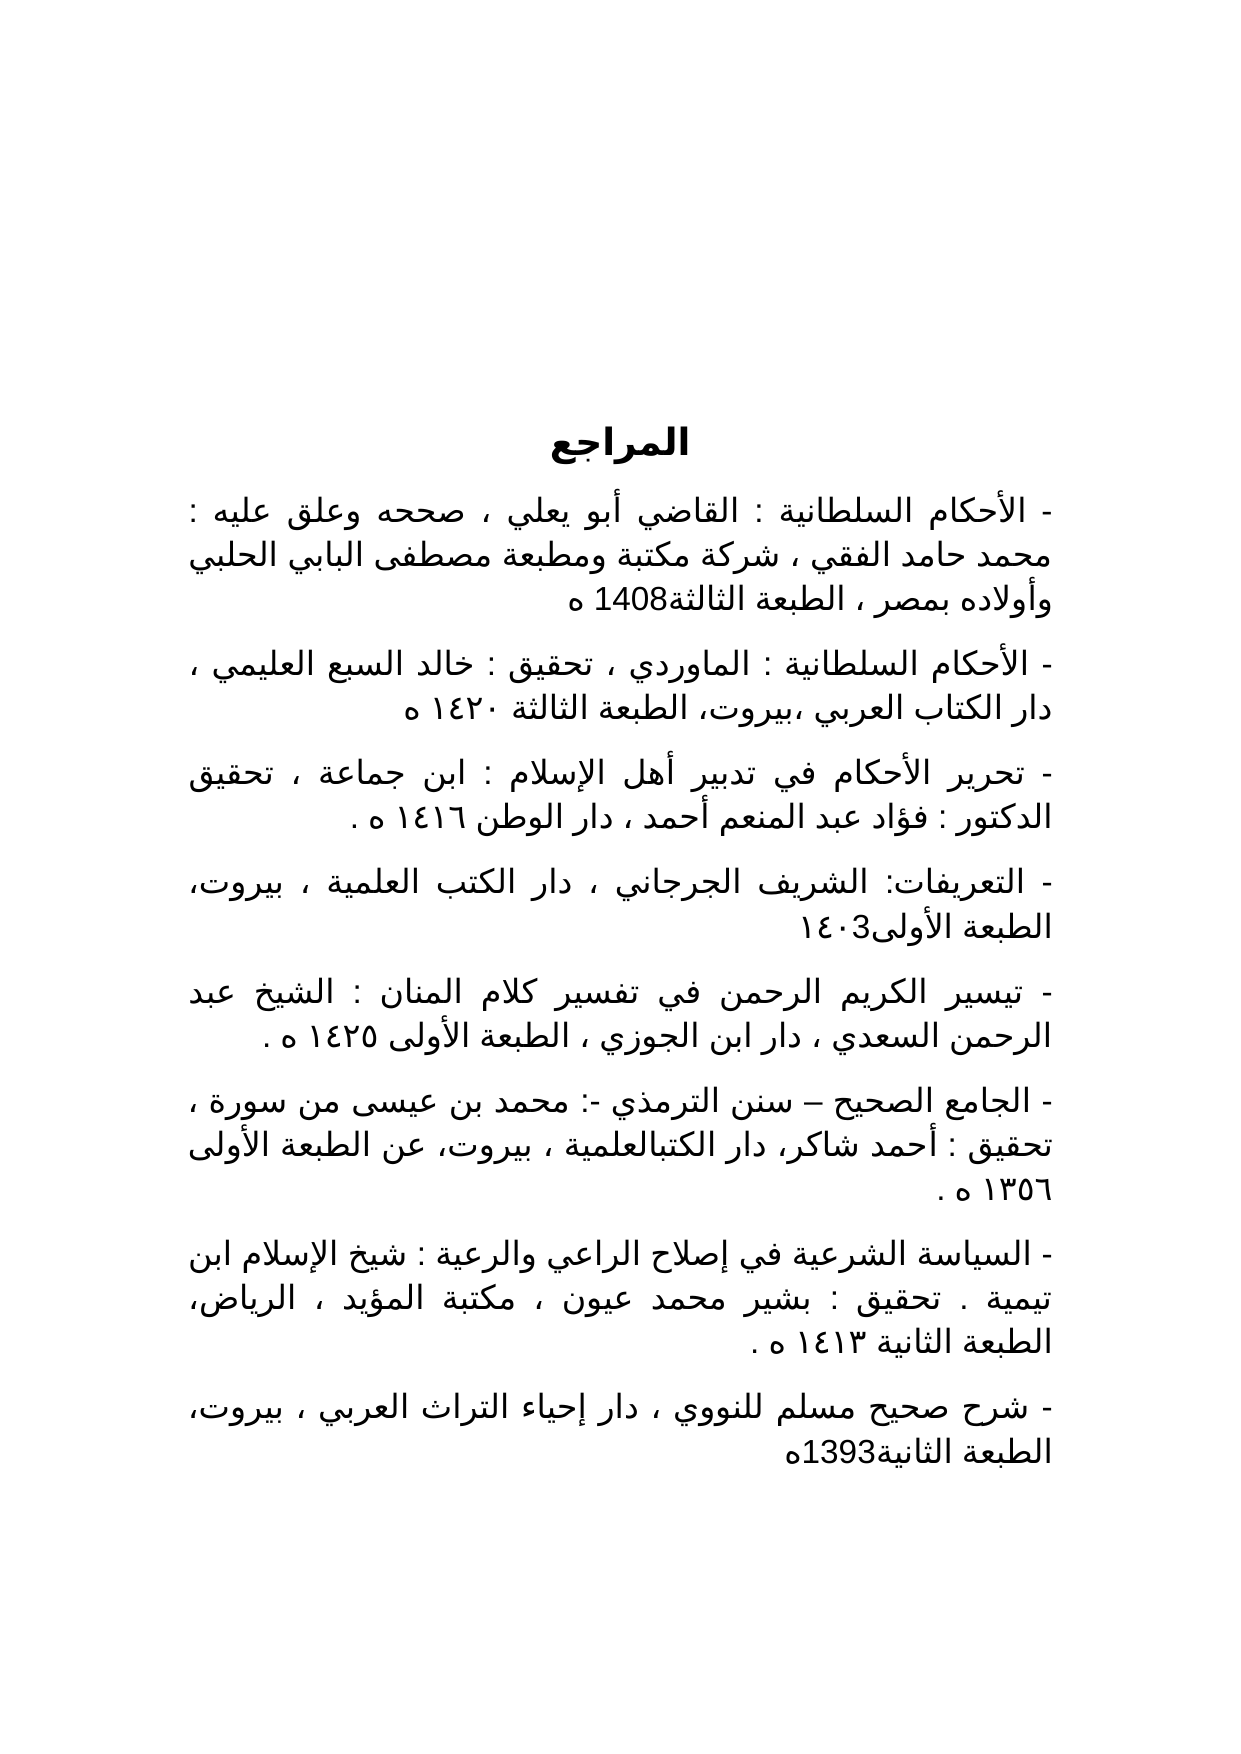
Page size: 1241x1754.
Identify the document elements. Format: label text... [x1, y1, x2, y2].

text - تيسير الكريم الرحمن في تفسير كلام المنان : الشيخ عبد الرحمن السعدي ، دار ابن الجوزي ، الطبعة الأولى ١٤٢٥ ه . [187, 972, 1053, 1054]
text - السياسة الشرعية في إصلاح الراعي والرعية : شيخ الإسلام ابن تيمية . تحقيق : بشير محمد عيون ، مكتبة المؤيد ، الرياض، الطبعة الثانية ١٤١٣ ه . [187, 1234, 1053, 1361]
text - الجامع الصحيح – سنن الترمذي -: محمد بن عيسى من سورة ، تحقيق : أحمد شاكر، دار الكتبالعلمية ، بيروت، عن الطبعة الأولى ١٣٥٦ ه . [187, 1081, 1053, 1208]
text - التعريفات: الشريف الجرجاني ، دار الكتب العلمية ، بيروت، الطبعة الأولى١٤٠3 [187, 862, 1053, 945]
text - تحرير الأحكام في تدبير أهل الإسلام : ابن جماعة ، تحقيق الدكتور : فؤاد عبد المنعم أحمد ، دار الوطن ١٤١٦ ه . [187, 753, 1053, 836]
text - الأحكام السلطانية : القاضي أبو يعلي ، صححه وعلق عليه : محمد حامد الفقي ، شركة مكتبة ومطبعة مصطفى البابي الحلبي وأولاده بمصر ، الطبعة الثالثة1408 ه [187, 491, 1053, 618]
text - شرح صحيح مسلم للنووي ، دار إحياء التراث العربي ، بيروت، الطبعة الثانية1393ه [187, 1387, 1053, 1470]
text المراجع [187, 420, 1053, 463]
text - الأحكام السلطانية : الماوردي ، تحقيق : خالد السبع العليمي ، دار الكتاب العربي ،بيروت، الطبعة الثالثة ١٤٢٠ ه [187, 644, 1053, 727]
